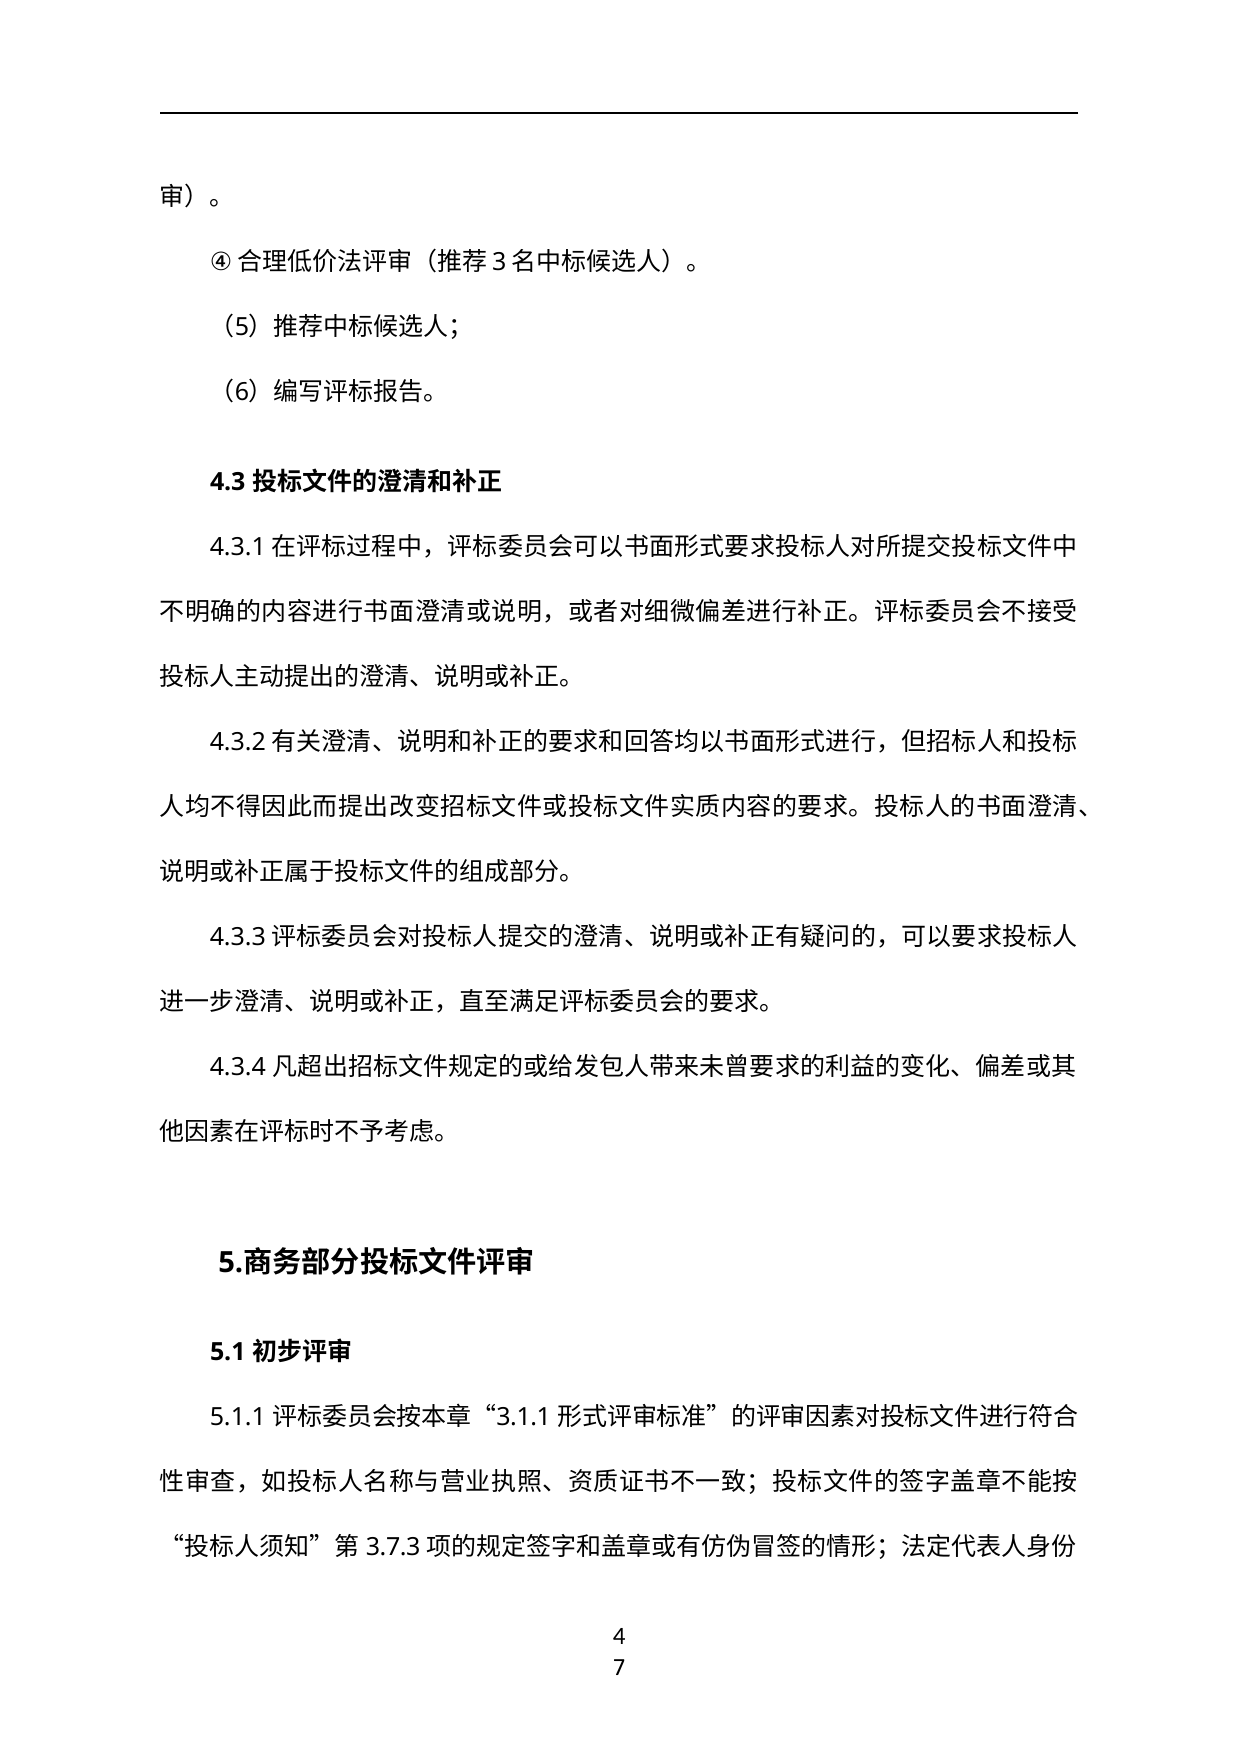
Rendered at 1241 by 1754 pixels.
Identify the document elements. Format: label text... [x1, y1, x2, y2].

text 4.3.3评标委员会对投标人提交的澄清、说明或补正有疑问的，可以要求投标人进一步澄清、说明或补正，直至满足评标委员会的要求。 [159, 902, 1078, 1032]
text 4.3.1在评标过程中，评标委员会可以书面形式要求投标人对所提交投标文件中不明确的内容进行书面澄清或说明，或者对细微偏差进行补正。评标委员会不接受投标人主动提出的澄清、说明或补正。 [159, 512, 1078, 707]
text （6）编写评标报告。 [159, 357, 1078, 422]
text 4.3.2有关澄清、说明和补正的要求和回答均以书面形式进行，但招标人和投标人均不得因此而提出改变招标文件或投标文件实质内容的要求。投标人的书面澄清、说明或补正属于投标文件的组成部分。 [159, 707, 1078, 902]
text 5.商务部分投标文件评审 [159, 1227, 1078, 1292]
text 4.3 投标文件的澄清和补正 [159, 447, 1078, 512]
text 5.1 初步评审 [159, 1317, 1078, 1382]
text ④合理低价法评审（推荐3名中标候选人）。 [159, 227, 1078, 292]
text 4.3.4 凡超出招标文件规定的或给发包人带来未曾要求的利益的变化、偏差或其他因素在评标时不予考虑。 [159, 1032, 1078, 1162]
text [159, 1382, 1078, 1577]
text （5）推荐中标候选人； [159, 292, 1078, 357]
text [159, 162, 1078, 227]
